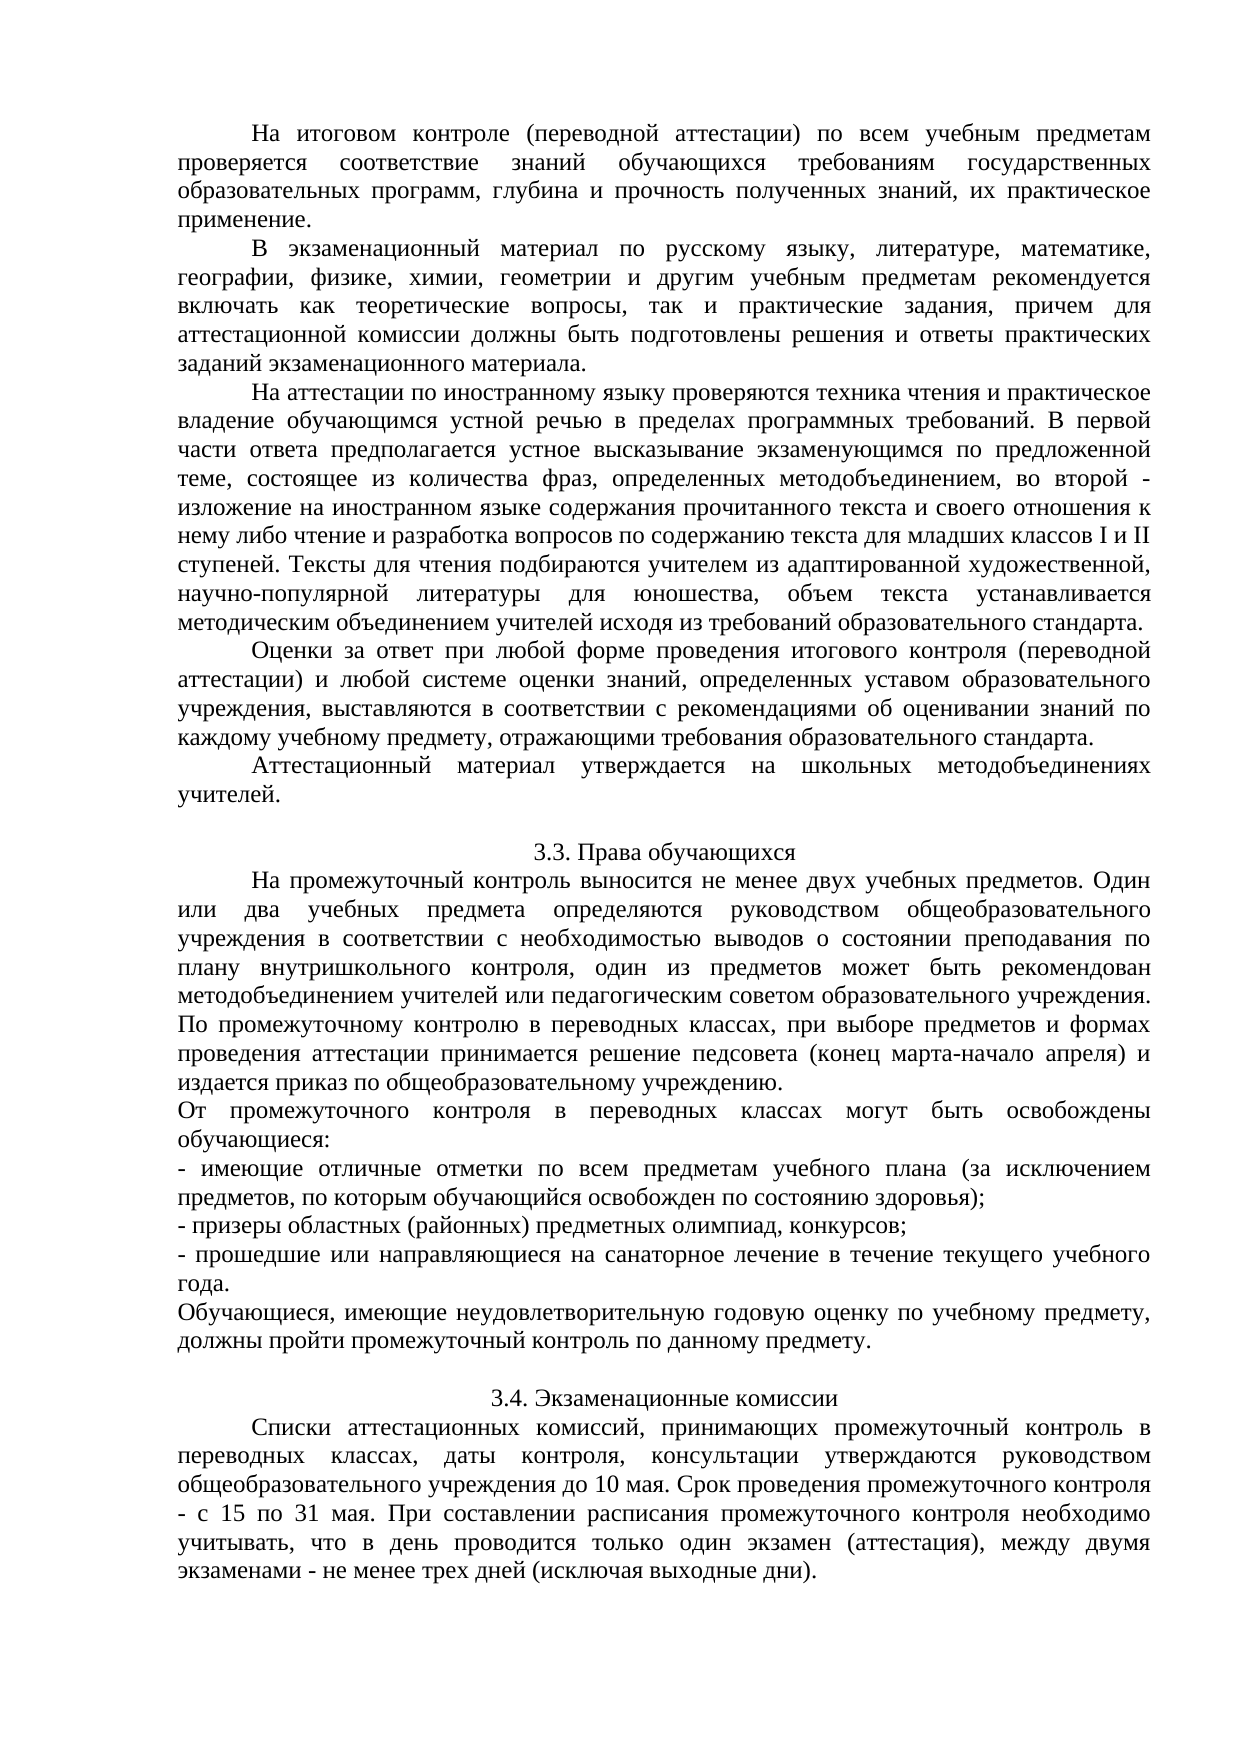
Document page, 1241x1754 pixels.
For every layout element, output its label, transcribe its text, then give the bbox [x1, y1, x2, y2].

text На промежуточный контроль выносится не менее двух учебных предметов. Один или два учебных предмета определяются руководством общеобразовательного учреждения в соответствии с необходимостью выводов о состоянии преподавания по плану внутришкольного контроля, один из предметов может быть рекомендован методобъединением учителей или педагогическим советом образовательного учреждения. По промежуточному контролю в переводных классах, при выборе предметов и формах проведения аттестации принимается решение педсовета (конец марта-начало апреля) и издается приказ по общеобразовательному учреждению. [177, 866, 1152, 1096]
text Оценки за ответ при любой форме проведения итогового контроля (переводной аттестации) и любой системе оценки знаний, определенных уставом образовательного учреждения, выставляются в соответствии с рекомендациями об оценивании знаний по каждому учебному предмету, отражающими требования образовательного стандарта. [177, 636, 1152, 751]
text На аттестации по иностранному языку проверяются техника чтения и практическое владение обучающимся устной речью в пределах программных требований. В первой части ответа предполагается устное высказывание экзаменующимся по предложенной теме, состоящее из количества фраз, определенных методобъединением, во второй - изложение на иностранном языке содержания прочитанного текста и своего отношения к нему либо чтение и разработка вопросов по содержанию текста для младших классов I и II ступеней. Тексты для чтения подбираются учителем из адаптированной художественной, научно-популярной литературы для юношества, объем текста устанавливается методическим объединением учителей исходя из требований образовательного стандарта. [177, 377, 1152, 636]
text - призеры областных (районных) предметных олимпиад, конкурсов; [177, 1211, 1152, 1239]
text Списки аттестационных комиссий, принимающих промежуточный контроль в переводных классах, даты контроля, консультации утверждаются руководством общеобразовательного учреждения до 10 мая. Срок проведения промежуточного контроля - с 15 по 31 мая. При составлении расписания промежуточного контроля необходимо учитывать, что в день проводится только один экзамен (аттестация), между двумя экзаменами - не менее трех дней (исключая выходные дни). [177, 1412, 1152, 1584]
text На итоговом контроле (переводной аттестации) по всем учебным предметам проверяется соответствие знаний обучающихся требованиям государственных образовательных программ, глубина и прочность полученных знаний, их практическое применение. [177, 118, 1152, 233]
text От промежуточного контроля в переводных классах могут быть освобождены обучающиеся: [177, 1096, 1152, 1153]
text - имеющие отличные отметки по всем предметам учебного плана (за исключением предметов, по которым обучающийся освобожден по состоянию здоровья); [177, 1153, 1152, 1211]
text - прошедшие или направляющиеся на санаторное лечение в течение текущего учебного года. [177, 1239, 1152, 1297]
text Обучающиеся, имеющие неудовлетворительную годовую оценку по учебному предмету, должны пройти промежуточный контроль по данному предмету. [177, 1297, 1152, 1354]
text В экзаменационный материал по русскому языку, литературе, математике, географии, физике, химии, геометрии и другим учебным предметам рекомендуется включать как теоретические вопросы, так и практические задания, причем для аттестационной комиссии должны быть подготовлены решения и ответы практических заданий экзаменационного материала. [177, 233, 1152, 377]
text Аттестационный материал утверждается на школьных методобъединениях учителей. [177, 751, 1152, 808]
text 3.4. Экзаменационные комиссии [177, 1383, 1152, 1412]
text 3.3. Права обучающихся [177, 837, 1152, 866]
